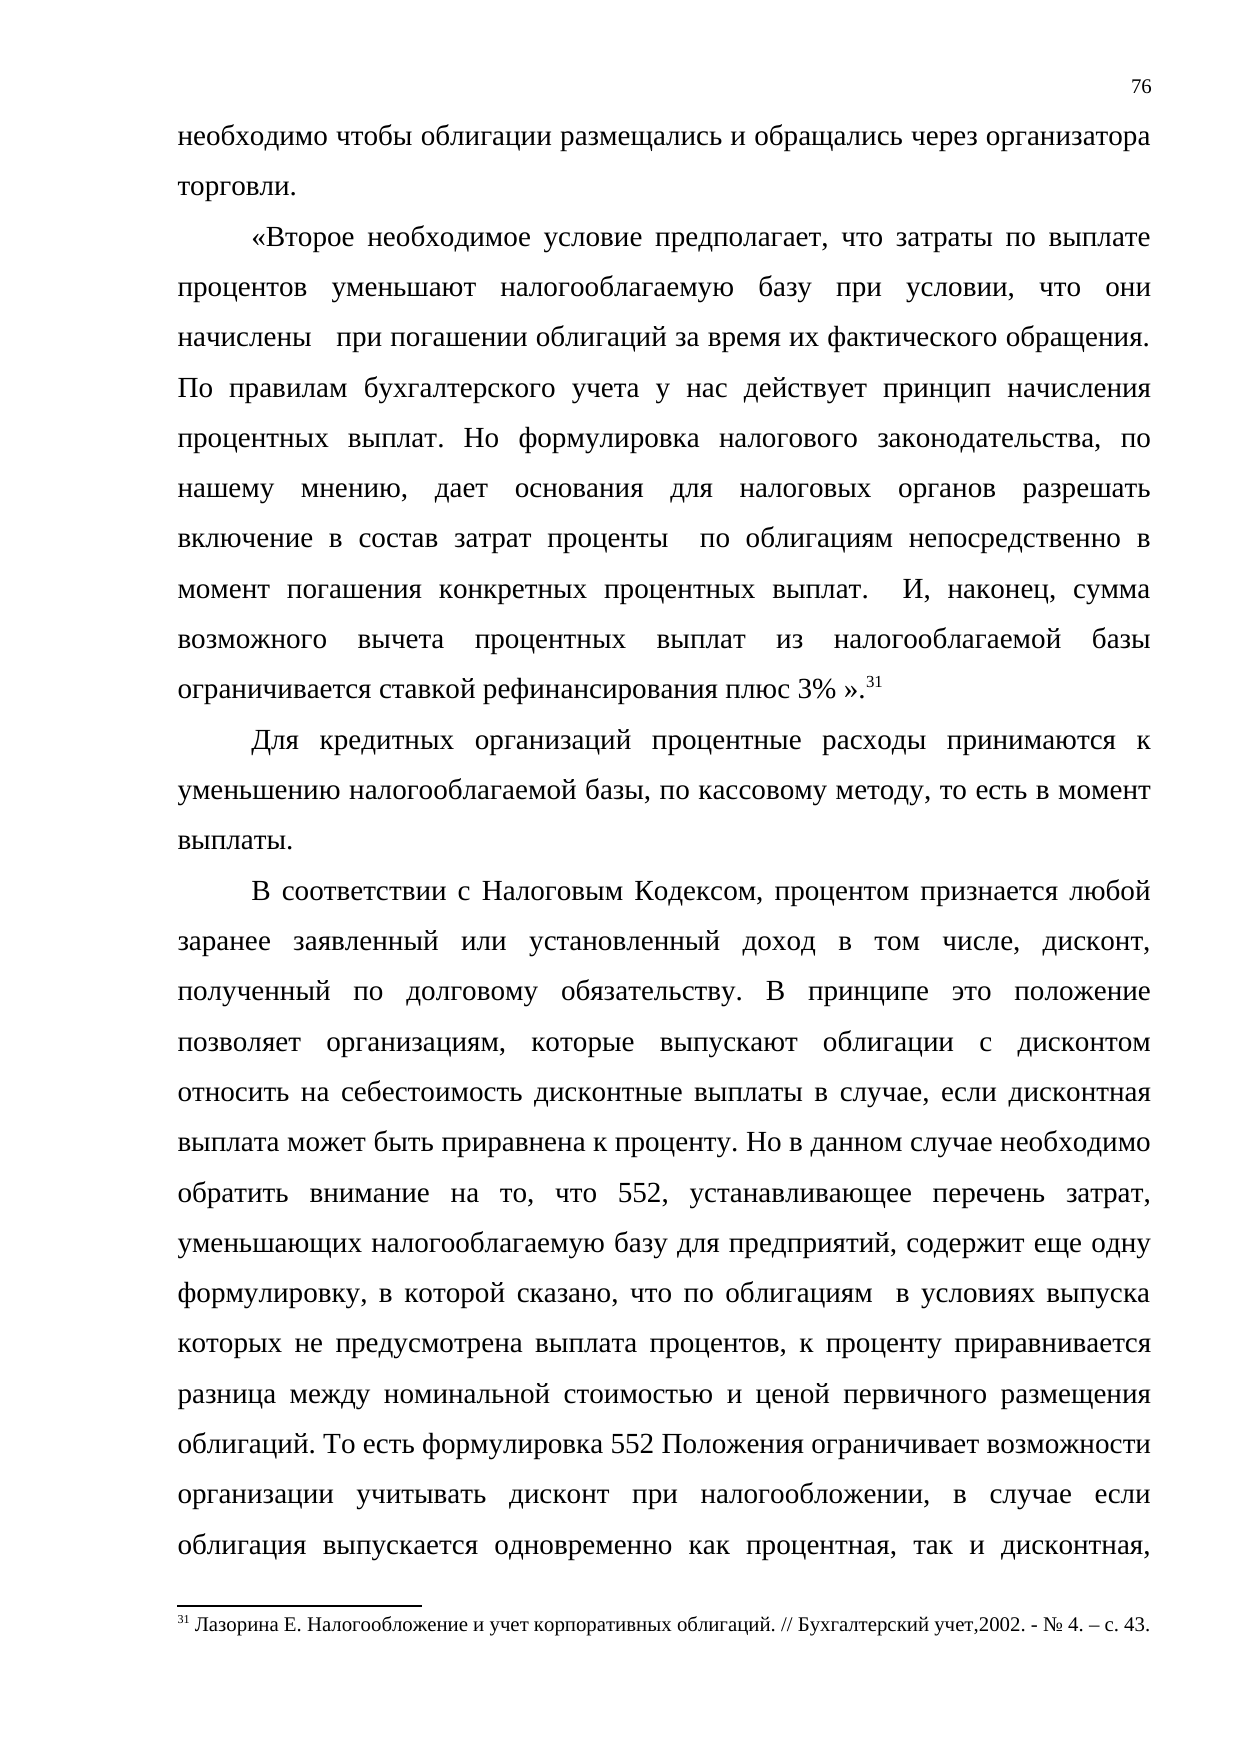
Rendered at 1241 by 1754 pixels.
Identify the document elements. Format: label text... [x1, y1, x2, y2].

text Для кредитных организаций процентные расходы принимаются к уменьшению налогооблагаемой базы, по кассовому методу, то есть в момент выплаты. [177, 722, 1152, 856]
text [177, 118, 1152, 202]
text «Второе необходимое условие предполагает, что затраты по выплате процентов уменьшают налогооблагаемую базу при условии, что они начислены при погашении облигаций за время их фактического обращения. По правилам бухгалтерского учета у нас действует принцип начисления процентных выплат. Но формулировка налогового законодательства, по нашему мнению, дает основания для налоговых органов разрешать включение в состав затрат проценты по облигациям непосредственно в момент погашения конкретных процентных выплат. И, наконец, сумма возможного вычета процентных выплат из налогооблагаемой базы ограничивается ставкой рефинансирования плюс 3% ». [177, 219, 1152, 705]
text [177, 873, 1152, 1560]
